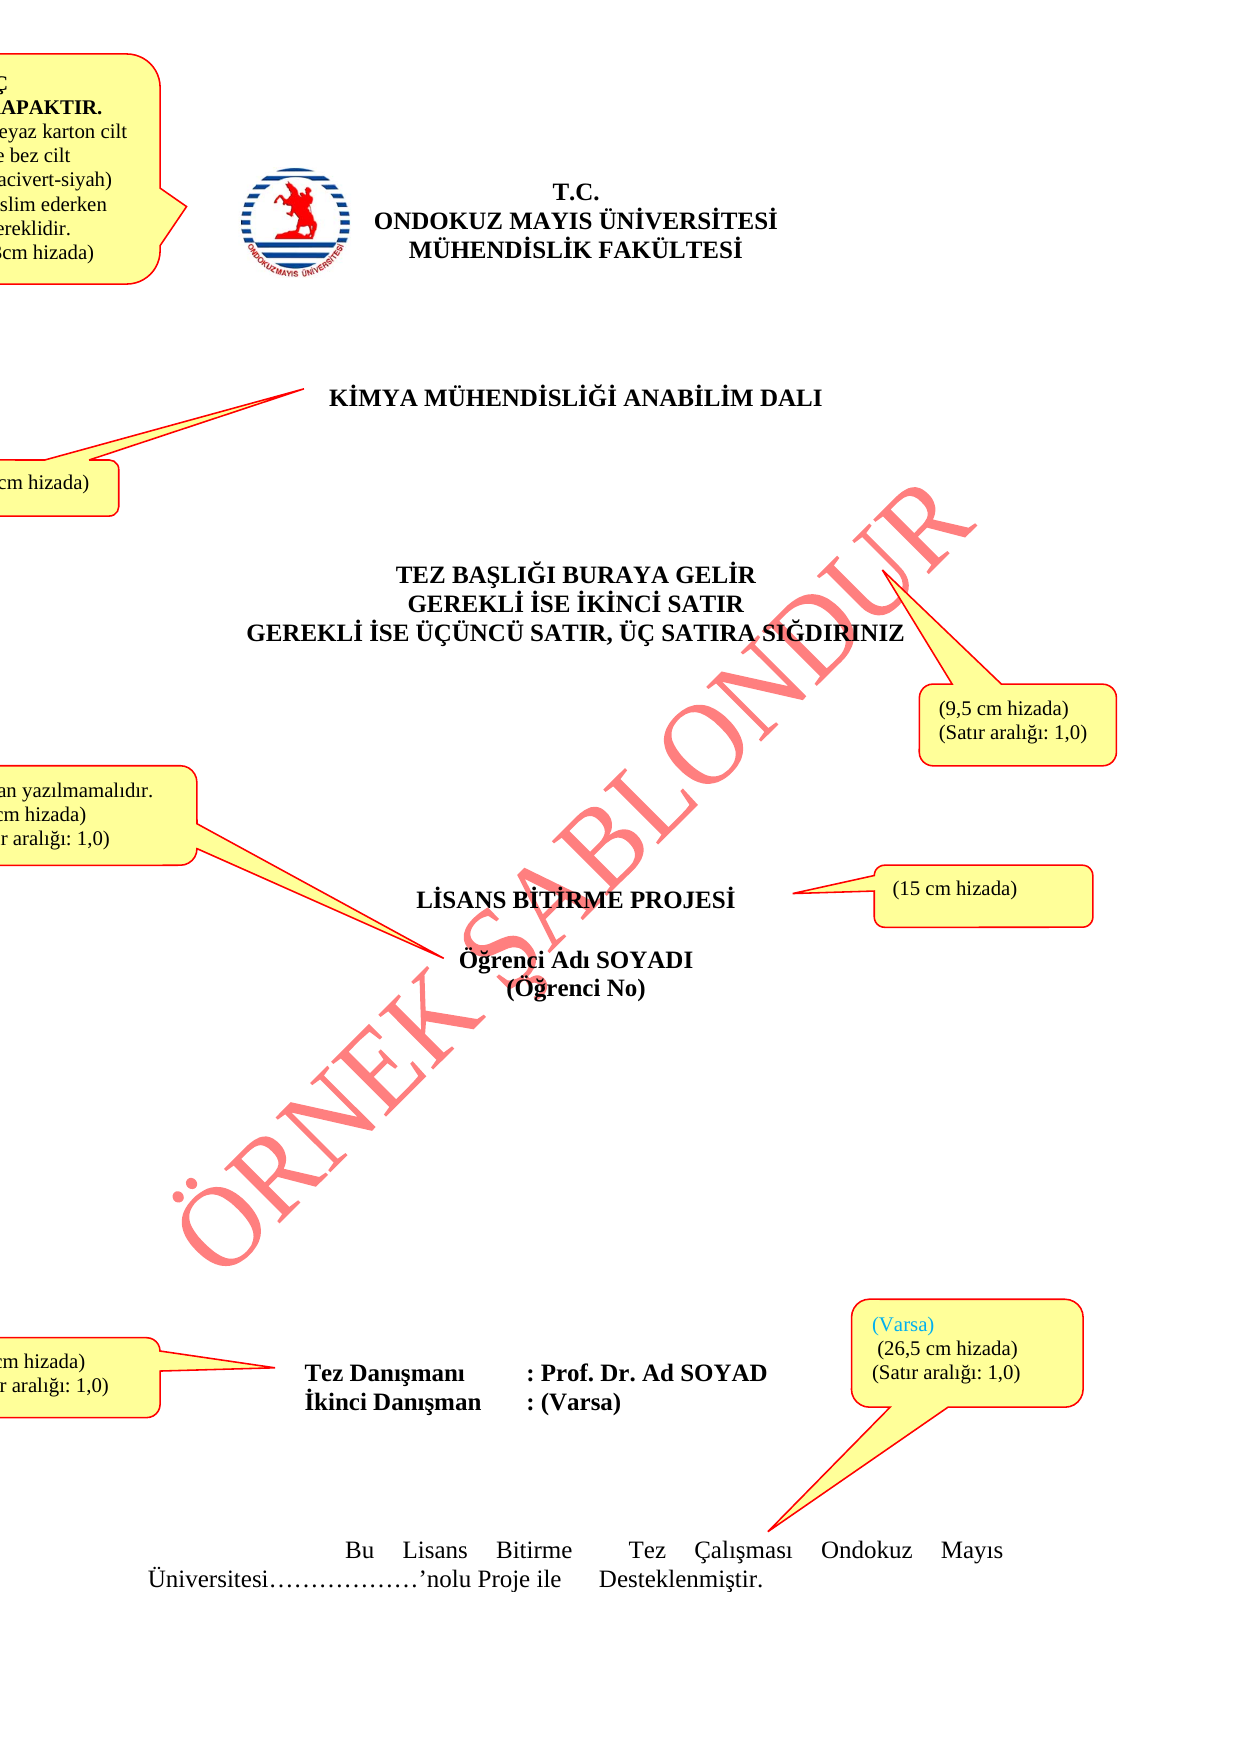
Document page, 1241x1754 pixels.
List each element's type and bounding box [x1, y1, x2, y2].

picture [221, 167, 368, 278]
